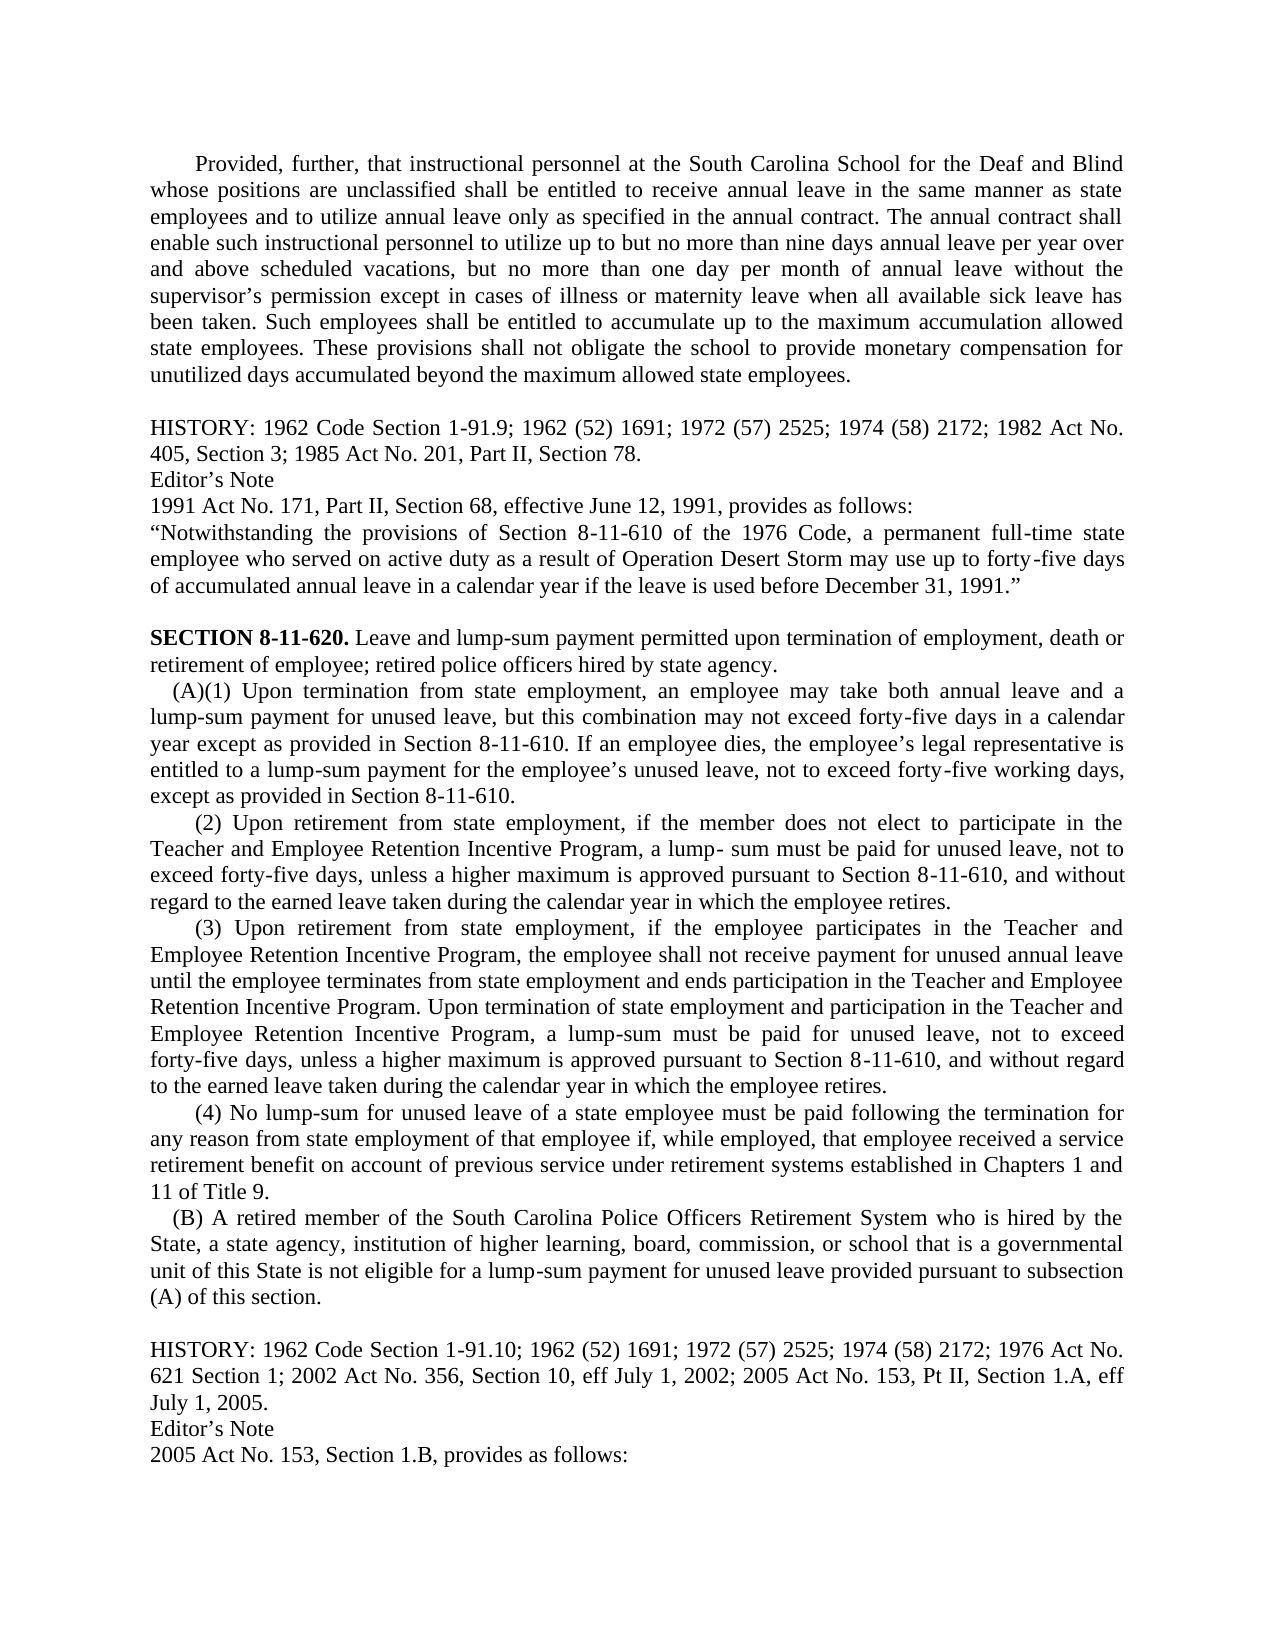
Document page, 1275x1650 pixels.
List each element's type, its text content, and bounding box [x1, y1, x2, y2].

text (4) No lump-sum for unused leave of a state employee must be paid following the termination for any reason from state employment of that employee if, while employed, that employee received a service retirement benefit on account of previous service under retirement systems established in Chapters 1 and 11 of Title 9. [150, 1099, 1125, 1204]
text HISTORY: 1962 Code Section 1-91.10; 1962 (52) 1691; 1972 (57) 2525; 1974 (58) 2172; 1976 Act No. 621 Section 1; 2002 Act No. 356, Section 10, eff July 1, 2002; 2005 Act No. 153, Pt II, Section 1.A, eff July 1, 2005. [150, 1336, 1125, 1415]
text Editor’s Note [150, 466, 1125, 493]
text Editor’s Note [150, 1415, 1125, 1441]
text (A)(1) Upon termination from state employment, an employee may take both annual leave and a lump-sum payment for unused leave, but this combination may not exceed forty-five days in a calendar year except as provided in Section 8-11-610. If an employee dies, the employee’s legal representative is entitled to a lump-sum payment for the employee’s unused leave, not to exceed forty-five working days, except as provided in Section 8-11-610. [150, 677, 1125, 809]
text (2) Upon retirement from state employment, if the member does not elect to participate in the Teacher and Employee Retention Incentive Program, a lump- sum must be paid for unused leave, not to exceed forty-five days, unless a higher maximum is approved pursuant to Section 8-11-610, and without regard to the earned leave taken during the calendar year in which the employee retires. [150, 809, 1125, 914]
text 2005 Act No. 153, Section 1.B, provides as follows: [150, 1441, 1125, 1468]
text Provided, further, that instructional personnel at the South Carolina School for the Deaf and Blind whose positions are unclassified shall be entitled to receive annual leave in the same manner as state employees and to utilize annual leave only as specified in the annual contract. The annual contract shall enable such instructional personnel to utilize up to but no more than nine days annual leave per year over and above scheduled vacations, but no more than one day per month of annual leave without the supervisor’s permission except in cases of illness or maternity leave when all available sick leave has been taken. Such employees shall be entitled to accumulate up to the maximum accumulation allowed state employees. These provisions shall not obligate the school to provide monetary compensation for unutilized days accumulated beyond the maximum allowed state employees. [150, 150, 1125, 387]
text “Notwithstanding the provisions of Section 8-11-610 of the 1976 Code, a permanent full-time state employee who served on active duty as a result of Operation Desert Storm may use up to forty-five days of accumulated annual leave in a calendar year if the leave is used before December 31, 1991.” [150, 519, 1125, 598]
text HISTORY: 1962 Code Section 1-91.9; 1962 (52) 1691; 1972 (57) 2525; 1974 (58) 2172; 1982 Act No. 405, Section 3; 1985 Act No. 201, Part II, Section 78. [150, 413, 1125, 466]
text (B) A retired member of the South Carolina Police Officers Retirement System who is hired by the State, a state agency, institution of higher learning, board, commission, or school that is a governmental unit of this State is not eligible for a lump-sum payment for unused leave provided pursuant to subsection (A) of this section. [150, 1204, 1125, 1309]
text (3) Upon retirement from state employment, if the employee participates in the Teacher and Employee Retention Incentive Program, the employee shall not receive payment for unused annual leave until the employee terminates from state employment and ends participation in the Teacher and Employee Retention Incentive Program. Upon termination of state employment and participation in the Teacher and Employee Retention Incentive Program, a lump-sum must be paid for unused leave, not to exceed forty-five days, unless a higher maximum is approved pursuant to Section 8-11-610, and without regard to the earned leave taken during the calendar year in which the employee retires. [150, 914, 1125, 1099]
text SECTION 8-11-620. Leave and lump-sum payment permitted upon termination of employment, death or retirement of employee; retired police officers hired by state agency. [150, 624, 1125, 677]
text 1991 Act No. 171, Part II, Section 68, effective June 12, 1991, provides as follows: [150, 493, 1125, 519]
